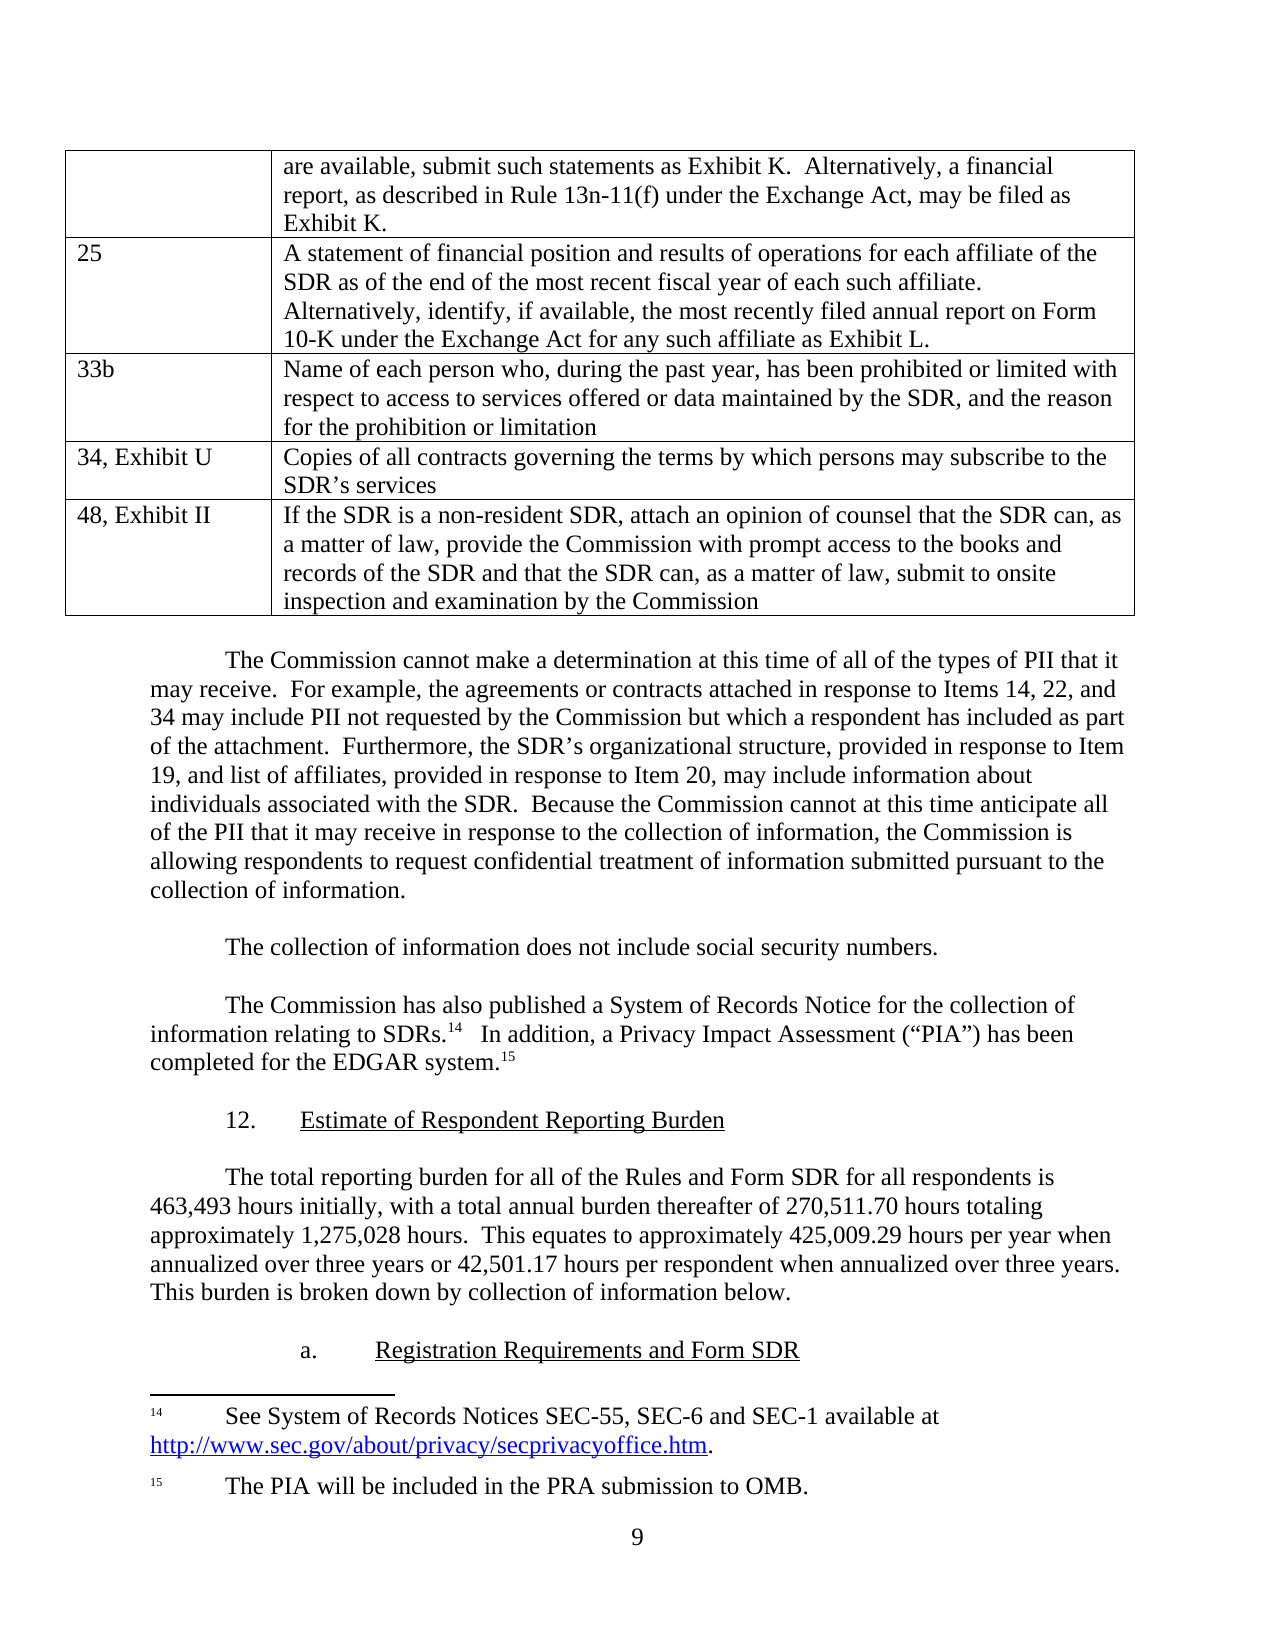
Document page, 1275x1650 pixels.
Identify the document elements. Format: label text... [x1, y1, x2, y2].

table_cell A statement of financial position and results of operations for each affiliate of the SDR as of the end of the most recent fiscal year of each such affiliate. Alternatively, identify, if available, the most recently filed annual report on Form 10-K under the Exchange Act for any such affiliate as Exhibit L. [272, 238, 1134, 353]
text 12. Estimate of Respondent Reporting Burden [150, 1105, 1125, 1134]
table_cell 24 [66, 151, 271, 237]
text The collection of information does not include social security numbers. [150, 932, 1125, 961]
text The total reporting burden for all of the Rules and Form SDR for all respondents is 463,493 hours initially, with a total annual burden thereafter of 270,511.70 hours totaling approximately 1,275,028 hours. This equates to approximately 425,009.29 hours per year when annualized over three years or 42,501.17 hours per respondent when annualized over three years. This burden is broken down by collection of information below. [150, 1162, 1125, 1306]
table_cell If the SDR is a non-resident SDR, attach an opinion of counsel that the SDR can, as a matter of law, provide the Commission with prompt access to the books and records of the SDR and that the SDR can, as a matter of law, submit to onsite inspection and examination by the Commission [272, 500, 1134, 615]
table_cell 33b [66, 354, 271, 441]
text The Commission cannot make a determination at this time of all of the types of PII that it may receive. For example, the agreements or contracts attached in response to Items 14, 22, and 34 may include PII not requested by the Commission but which a respondent has included as part of the attachment. Furthermore, the SDR’s organizational structure, provided in response to Item 19, and list of affiliates, provided in response to Item 20, may include information about individuals associated with the SDR. Because the Commission cannot at this time anticipate all of the PII that it may receive in response to the collection of information, the Commission is allowing respondents to request confidential treatment of information submitted pursuant to the collection of information. [150, 645, 1125, 904]
table_cell 34, Exhibit U [66, 442, 271, 499]
text a. Registration Requirements and Form SDR [300, 1335, 1125, 1364]
table_cell 48, Exhibit II [66, 500, 271, 615]
text The Commission has also published a System of Records Notice for the collection of information relating to SDRs. In addition, a Privacy Impact Assessment (“PIA”) has been completed for the EDGAR system. [150, 990, 1125, 1076]
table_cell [272, 151, 1134, 237]
table_cell Copies of all contracts governing the terms by which persons may subscribe to the SDR’s services [272, 442, 1134, 499]
table_cell Name of each person who, during the past year, has been prohibited or limited with respect to access to services offered or data maintained by the SDR, and the reason for the prohibition or limitation [272, 354, 1134, 441]
table_cell 25 [66, 238, 271, 353]
